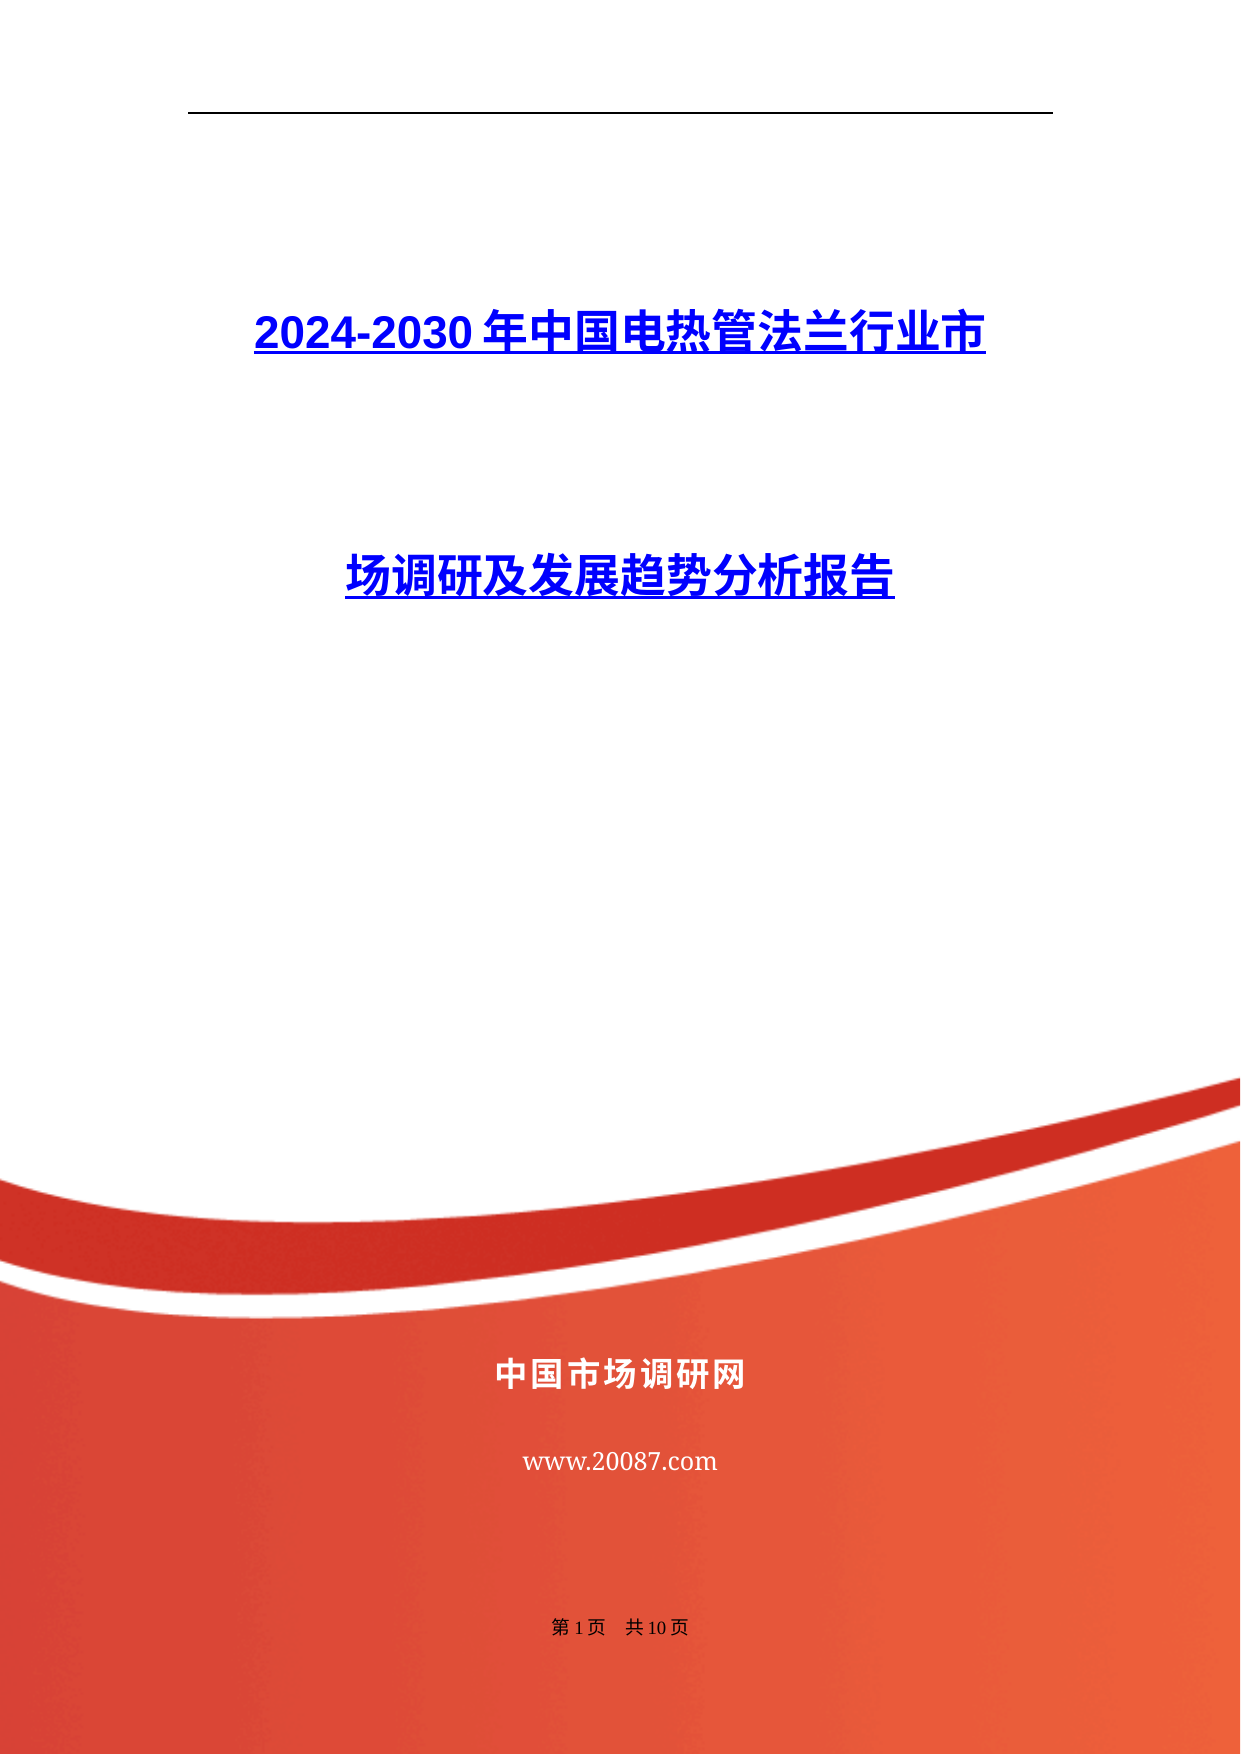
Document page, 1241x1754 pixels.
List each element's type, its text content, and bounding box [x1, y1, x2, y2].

picture [0, 1006, 1241, 1754]
text www.20087.com [187, 1428, 1053, 1493]
subtitle 中国市场调研网 [187, 1339, 1053, 1404]
table_header 2024-2030年中国电热管法兰行业市场调研及发展趋势分析报告 [188, 207, 1053, 773]
